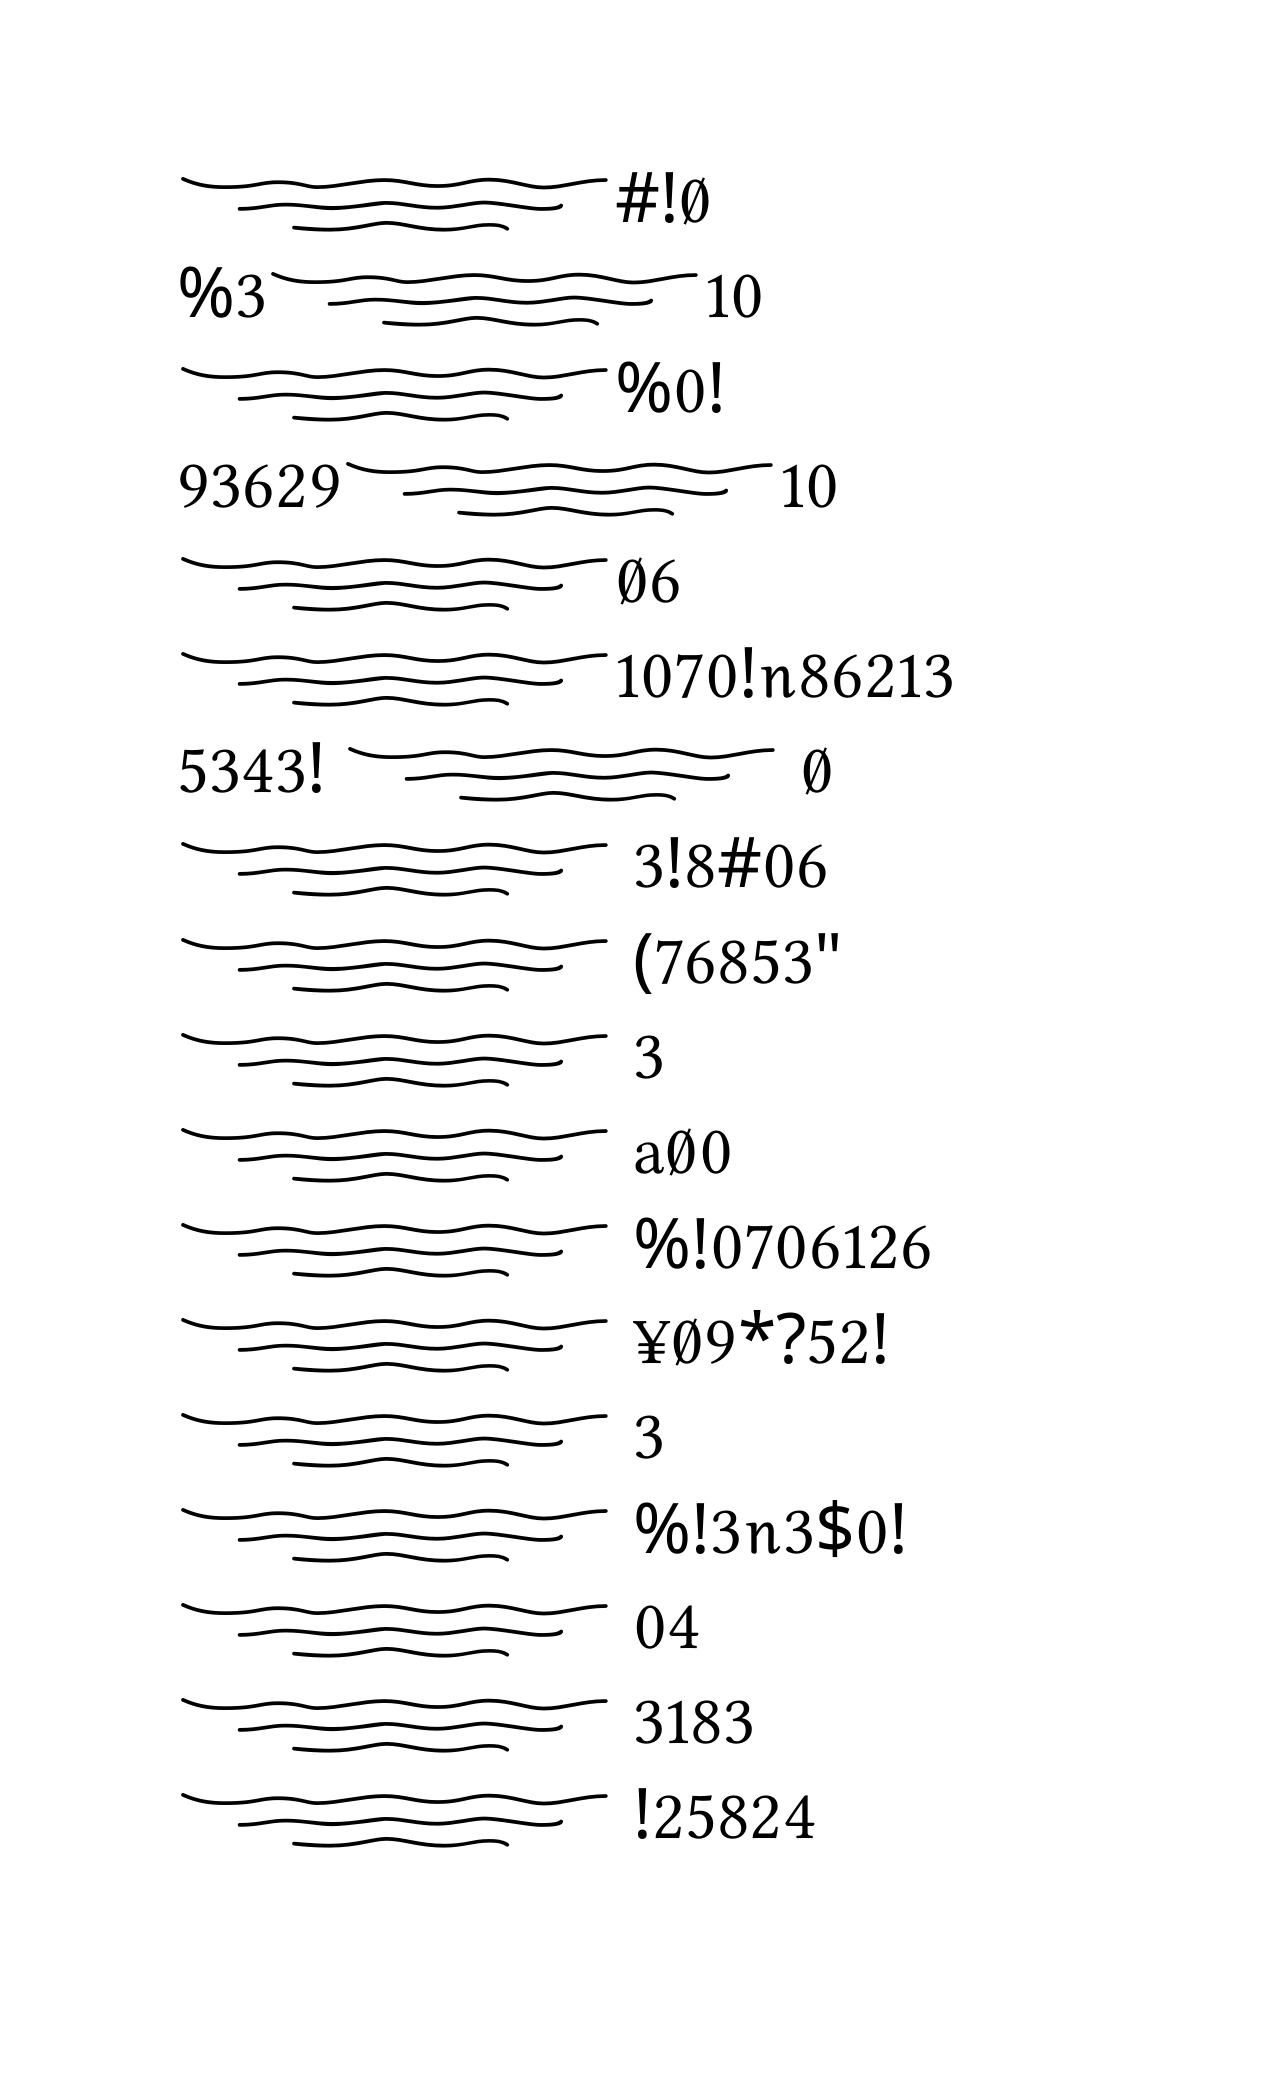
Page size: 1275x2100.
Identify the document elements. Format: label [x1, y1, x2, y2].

text [177, 718, 1098, 1859]
text [177, 148, 1098, 718]
